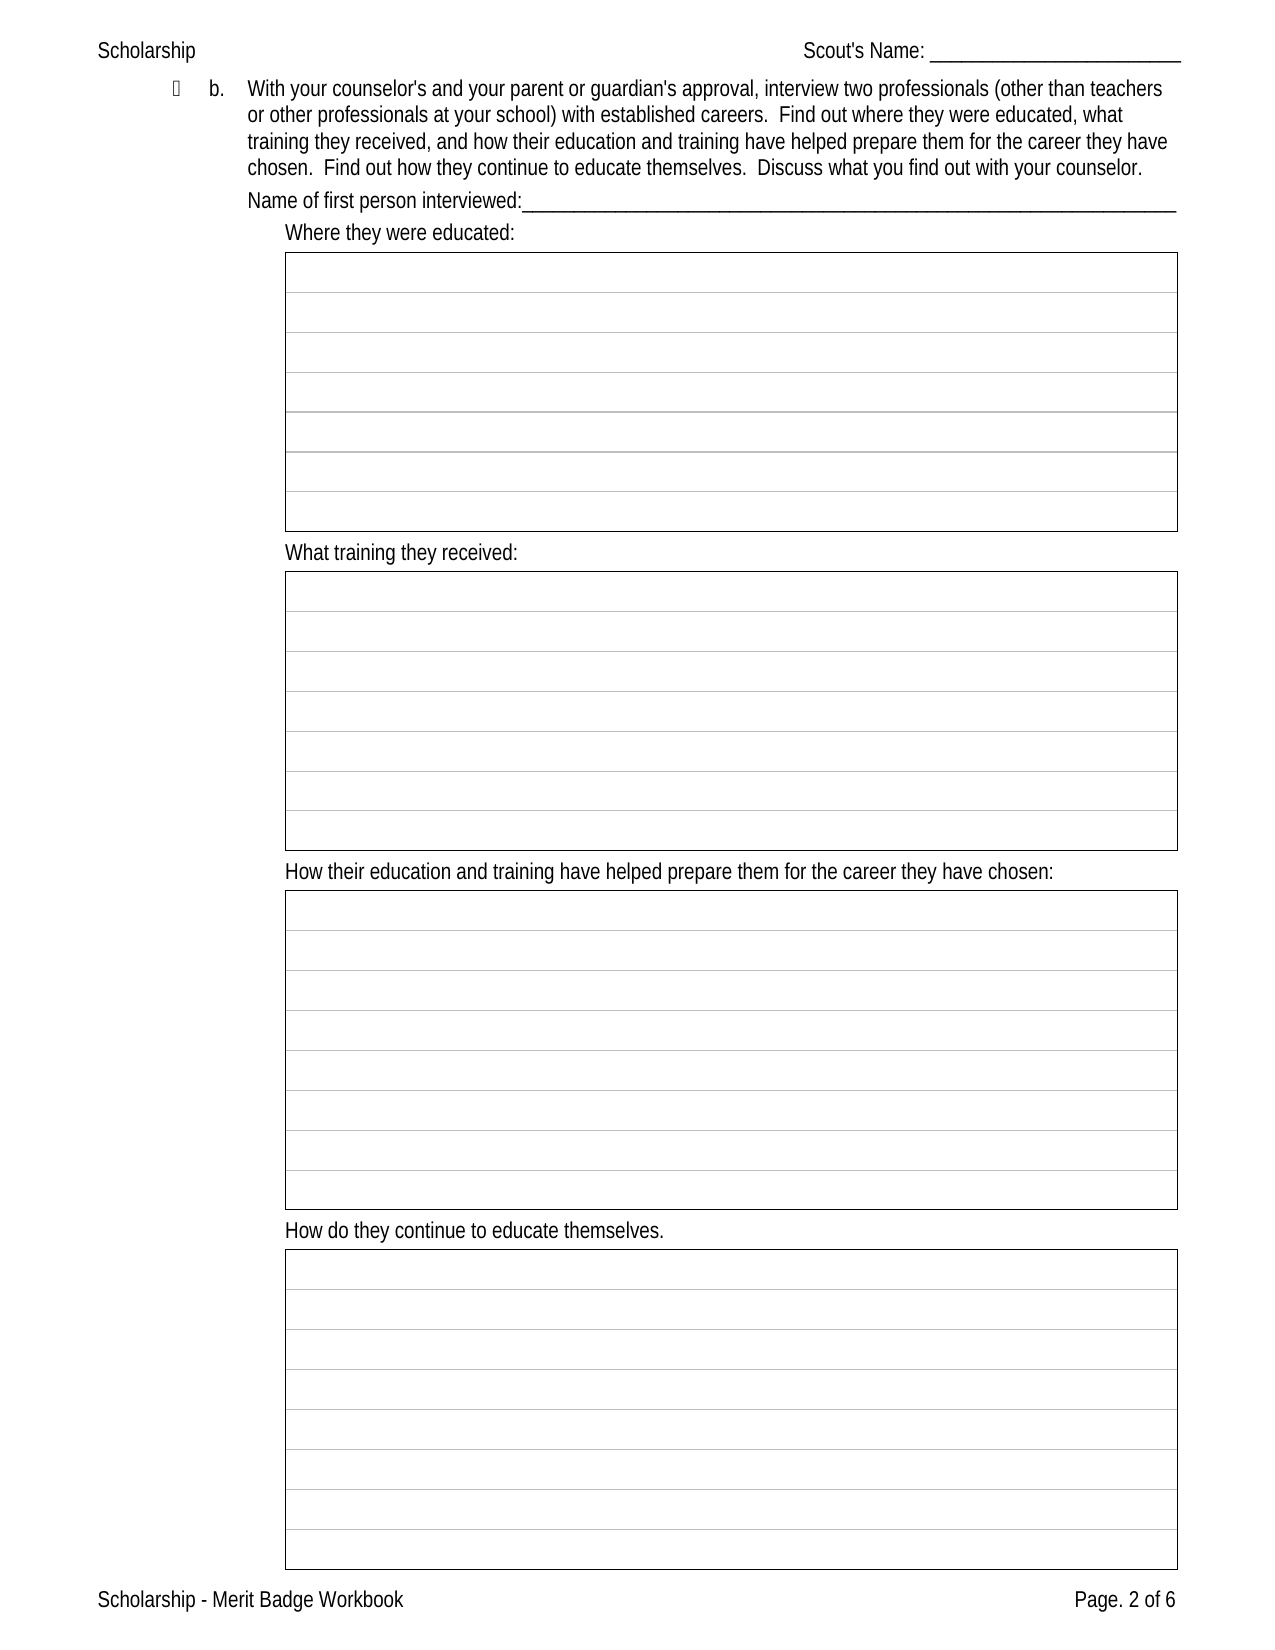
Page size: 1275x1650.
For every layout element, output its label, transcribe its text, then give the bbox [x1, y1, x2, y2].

table_cell [286, 971, 1177, 1010]
table_cell [286, 811, 1177, 850]
table_cell [286, 1410, 1177, 1449]
table_header [286, 891, 1177, 930]
table_cell [286, 612, 1177, 651]
text How their education and training have helped prepare them for the career they have chosen: [285, 858, 1177, 884]
table_cell [286, 1091, 1177, 1129]
table_cell [286, 772, 1177, 810]
table_cell [286, 732, 1177, 771]
table_cell [286, 1290, 1177, 1329]
table_header [286, 572, 1177, 611]
table_cell [286, 1131, 1177, 1169]
table_cell [286, 1171, 1177, 1209]
table_cell [286, 1370, 1177, 1409]
table_cell [286, 373, 1177, 411]
text What training they received: [285, 538, 1177, 565]
table_cell [286, 1051, 1177, 1090]
table_header [286, 1250, 1177, 1289]
table_cell [286, 652, 1177, 691]
text Name of first person interviewed: [247, 187, 1177, 213]
table_cell [286, 1330, 1177, 1369]
text How do they continue to educate themselves. [285, 1217, 1177, 1243]
table_cell [286, 333, 1177, 372]
table_header [286, 253, 1177, 292]
table_cell [286, 1450, 1177, 1489]
table_cell [286, 1490, 1177, 1528]
table_cell [286, 492, 1177, 531]
table_cell [286, 453, 1177, 491]
text Where they were educated: [285, 219, 1177, 246]
table_cell [286, 293, 1177, 332]
table_cell [286, 1530, 1177, 1568]
text b. With your counselor's and your parent or guardian's approval, interview two professionals (other than teachers or other professionals at your school) with established careers. Find out where they were educated, what training they received, and how their education and training have helped prepare them for the career they have chosen. Find out how they continue to educate themselves. Discuss what you find out with your counselor. [172, 75, 1177, 180]
table_cell [286, 692, 1177, 731]
table_cell [286, 413, 1177, 451]
table_cell [286, 1011, 1177, 1050]
table_cell [286, 931, 1177, 970]
